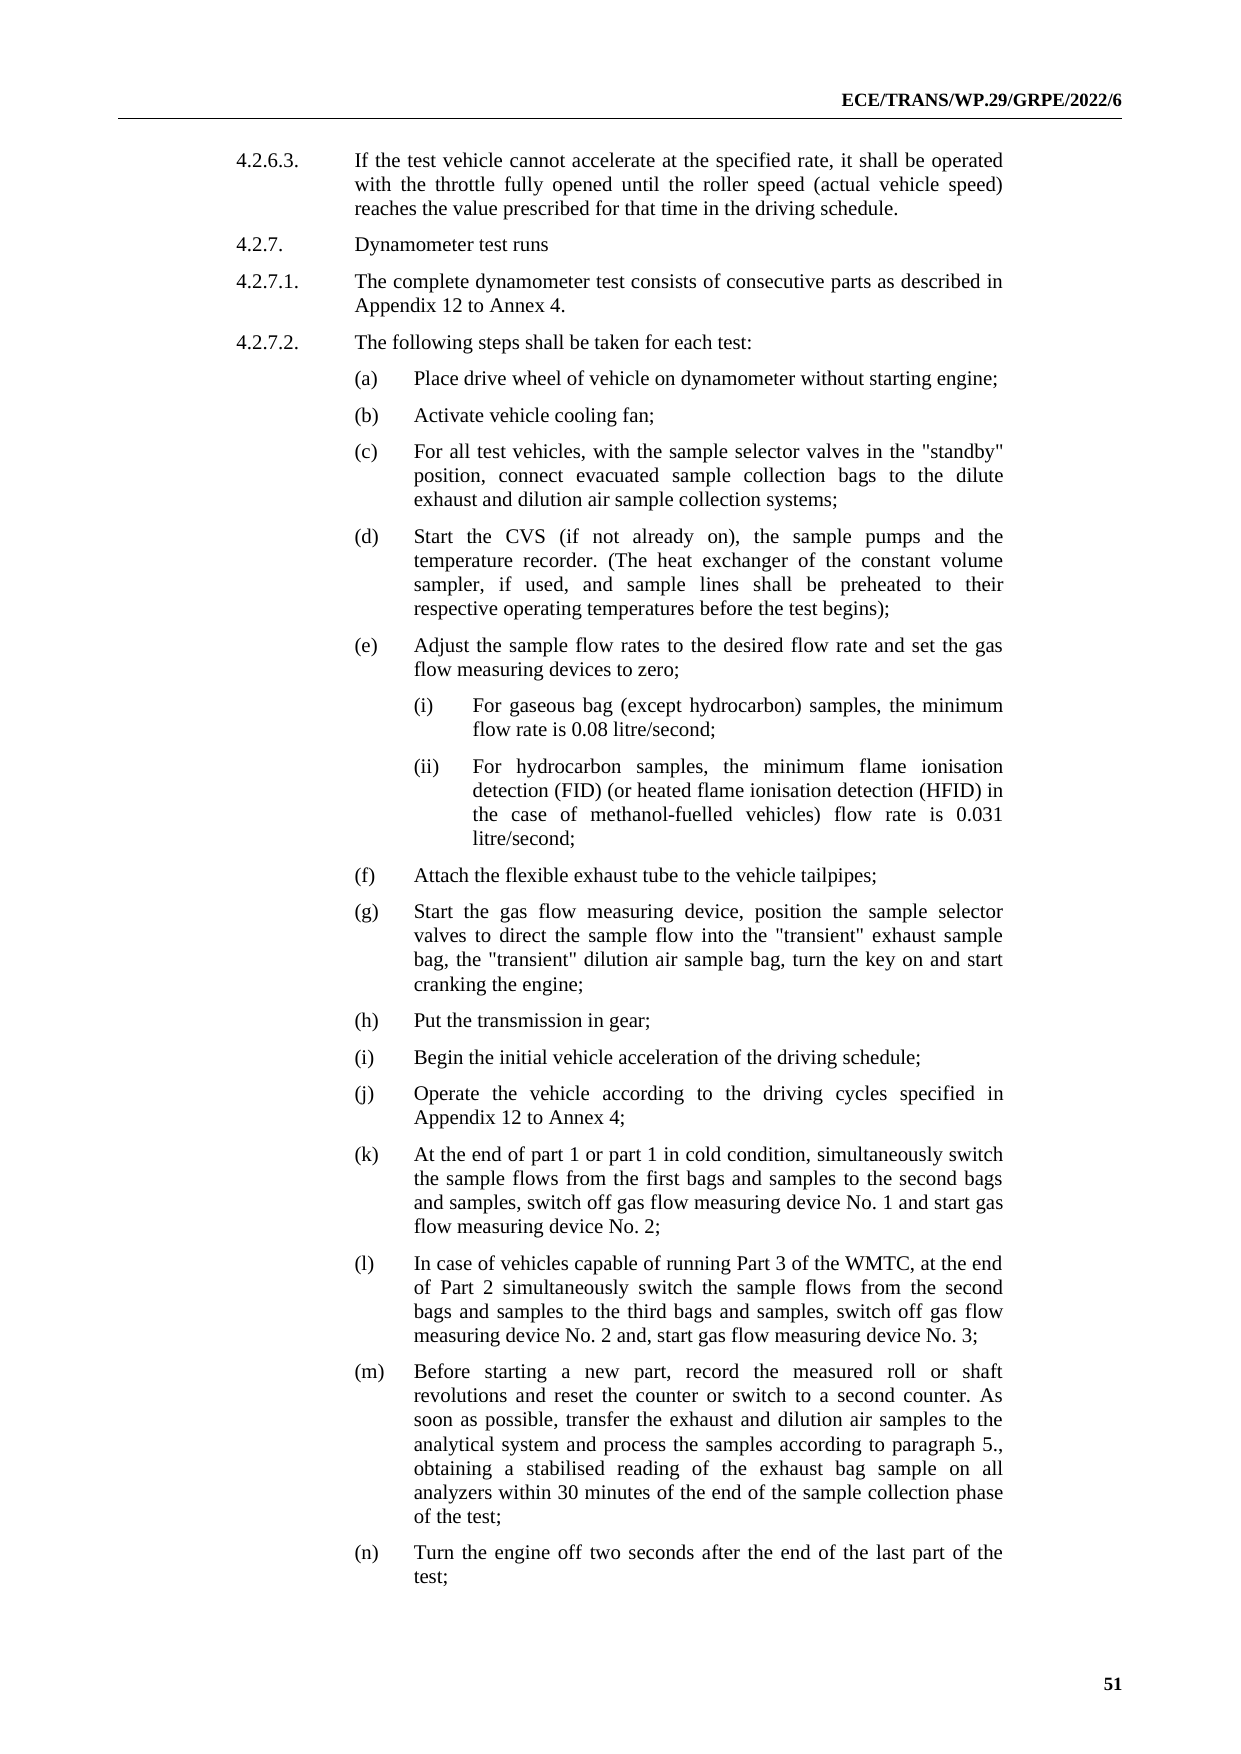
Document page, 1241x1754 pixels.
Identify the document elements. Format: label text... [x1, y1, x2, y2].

list (d) Start the CVS (if not already on), the sample pumps and the temperature recorder. (The heat exchanger of the constant volume sampler, if used, and sample lines shall be preheated to their respective operating temperatures before the test begins); [354, 524, 1004, 620]
list (f) Attach the flexible exhaust tube to the vehicle tailpipes; [354, 863, 1004, 887]
list (m) Before starting a new part, record the measured roll or shaft revolutions and reset the counter or switch to a second counter. As soon as possible, transfer the exhaust and dilution air samples to the analytical system and process the samples according to paragraph 5., obtaining a stabilised reading of the exhaust bag sample on all analyzers within 30 minutes of the end of the sample collection phase of the test; [354, 1359, 1004, 1528]
list (n) Turn the engine off two seconds after the end of the last part of the test; [354, 1540, 1004, 1588]
list 4.2.7.2. The following steps shall be taken for each test: [236, 329, 1004, 354]
list (ii) For hydrocarbon samples, the minimum flame ionisation detection (FID) (or heated flame ionisation detection (HFID) in the case of methanol-fuelled vehicles) flow rate is 0.031 litre/second; [413, 754, 1004, 850]
list (e) Adjust the sample flow rates to the desired flow rate and set the gas flow measuring devices to zero; [354, 633, 1004, 681]
list (b) Activate vehicle cooling fan; [354, 403, 1004, 427]
list (i) Begin the initial vehicle acceleration of the driving schedule; [354, 1044, 1004, 1069]
list 4.2.7.1. The complete dynamometer test consists of consecutive parts as described in Appendix 12 to Annex 4. [236, 269, 1004, 317]
list (j) Operate the vehicle according to the driving cycles specified in Appendix 12 to Annex 4; [354, 1081, 1004, 1129]
list (i) For gaseous bag (except hydrocarbon) samples, the minimum flow rate is 0.08 litre/second; [413, 693, 1004, 741]
list 4.2.6.3. If the test vehicle cannot accelerate at the specified rate, it shall be operated with the throttle fully opened until the roller speed (actual vehicle speed) reaches the value prescribed for that time in the driving schedule. [236, 148, 1004, 220]
list (l) In case of vehicles capable of running Part 3 of the WMTC, at the end of Part 2 simultaneously switch the sample flows from the second bags and samples to the third bags and samples, switch off gas flow measuring device No. 2 and, start gas flow measuring device No. 3; [354, 1251, 1004, 1347]
list (c) For all test vehicles, with the sample selector valves in the "standby" position, connect evacuated sample collection bags to the dilute exhaust and dilution air sample collection systems; [354, 439, 1004, 511]
list 4.2.7. Dynamometer test runs [236, 232, 1004, 256]
list (a) Place drive wheel of vehicle on dynamometer without starting engine; [354, 366, 1004, 390]
list (k) At the end of part 1 or part 1 in cold condition, simultaneously switch the sample flows from the first bags and samples to the second bags and samples, switch off gas flow measuring device No. 1 and start gas flow measuring device No. 2; [354, 1142, 1004, 1238]
list (h) Put the transmission in gear; [354, 1008, 1004, 1032]
list (g) Start the gas flow measuring device, position the sample selector valves to direct the sample flow into the "transient" exhaust sample bag, the "transient" dilution air sample bag, turn the key on and start cranking the engine; [354, 899, 1004, 996]
